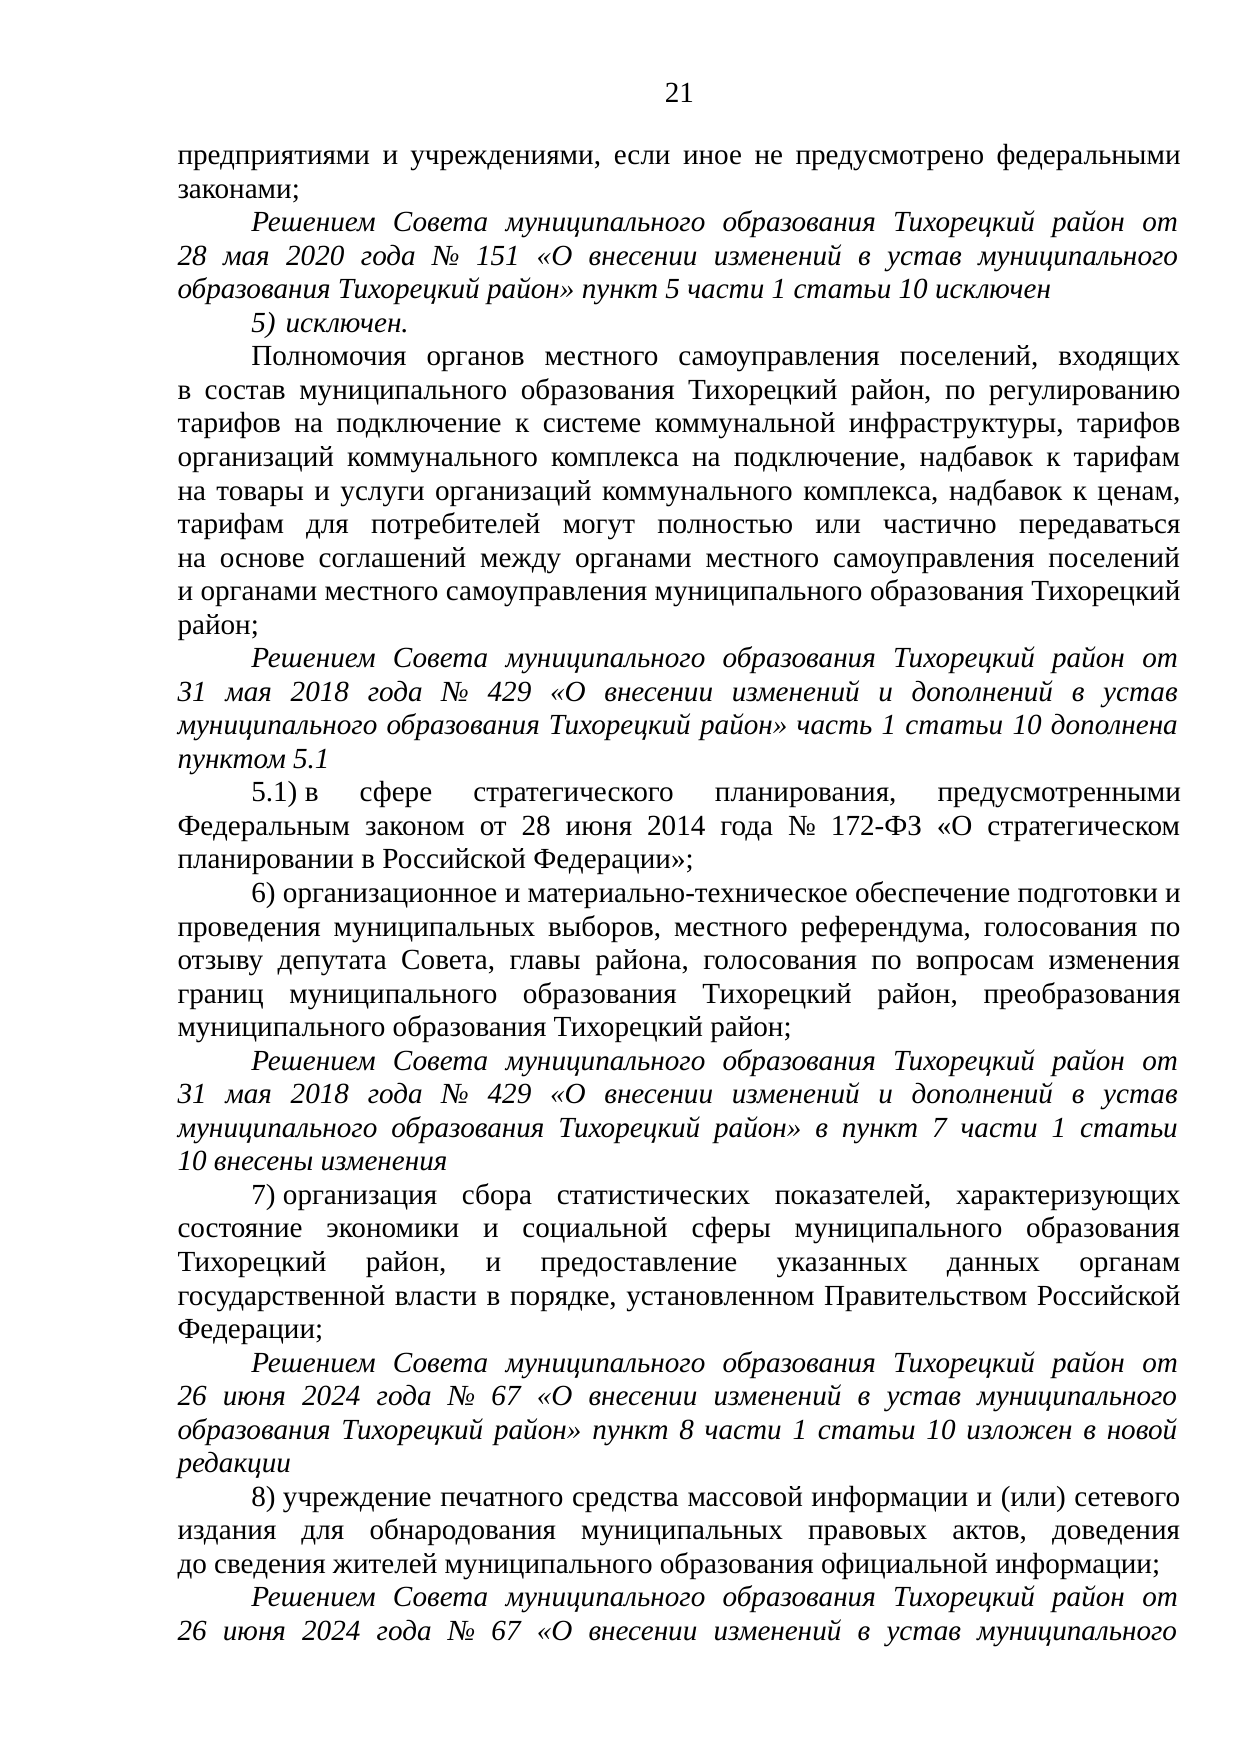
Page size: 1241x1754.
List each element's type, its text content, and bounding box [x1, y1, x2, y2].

text 6) организационное и материально-техническое обеспечение подготовки и проведения муниципальных выборов, местного референдума, голосования по отзыву депутата Совета, главы района, голосования по вопросам изменения границ муниципального образования Тихорецкий район, преобразования муниципального образования Тихорецкий район; [177, 875, 1181, 1043]
text Полномочия органов местного самоуправления поселений, входящих в состав муниципального образования Тихорецкий район, по регулированию тарифов на подключение к системе коммунальной инфраструктуры, тарифов организаций коммунального комплекса на подключение, надбавок к тарифам на товары и услуги организаций коммунального комплекса, надбавок к ценам, тарифам для потребителей могут полностью или частично передаваться на основе соглашений между органами местного самоуправления поселений и органами местного самоуправления муниципального образования Тихорецкий район; [177, 338, 1181, 640]
text Решением Совета муниципального образования Тихорецкий район от 28 мая 2020 года № 151 «О внесении изменений в устав муниципального образования Тихорецкий район» пункт 5 части 1 статьи 10 исключен [177, 204, 1181, 305]
text 5.1) в сфере стратегического планирования, предусмотренными Федеральным законом от 28 июня 2014 года № 172-ФЗ «О стратегическом планировании в Российской Федерации»; [177, 774, 1181, 875]
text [177, 137, 1181, 204]
text 8) учреждение печатного средства массовой информации и (или) сетевого издания для обнародования муниципальных правовых актов, доведения до сведения жителей муниципального образования официальной информации; [177, 1479, 1181, 1579]
text Решением Совета муниципального образования Тихорецкий район от 31 мая 2018 года № 429 «О внесении изменений и дополнений в устав муниципального образования Тихорецкий район» в пункт 7 части 1 статьи 10 внесены изменения [177, 1043, 1181, 1177]
text Решением Совета муниципального образования Тихорецкий район от 26 июня 2024 года № 67 «О внесении изменений в устав муниципального образования Тихорецкий район» пункт 8 части 1 статьи 10 изложен в новой редакции [177, 1345, 1181, 1479]
text Решением Совета муниципального образования Тихорецкий район от 31 мая 2018 года № 429 «О внесении изменений и дополнений в устав муниципального образования Тихорецкий район» часть 1 статьи 10 дополнена пунктом 5.1 [177, 640, 1181, 774]
text 7) организация сбора статистических показателей, характеризующих состояние экономики и социальной сферы муниципального образования Тихорецкий район, и предоставление указанных данных органам государственной власти в порядке, установленном Правительством Российской Федерации; [177, 1177, 1181, 1345]
text 5) исключен. [177, 305, 1181, 338]
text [177, 1579, 1181, 1647]
